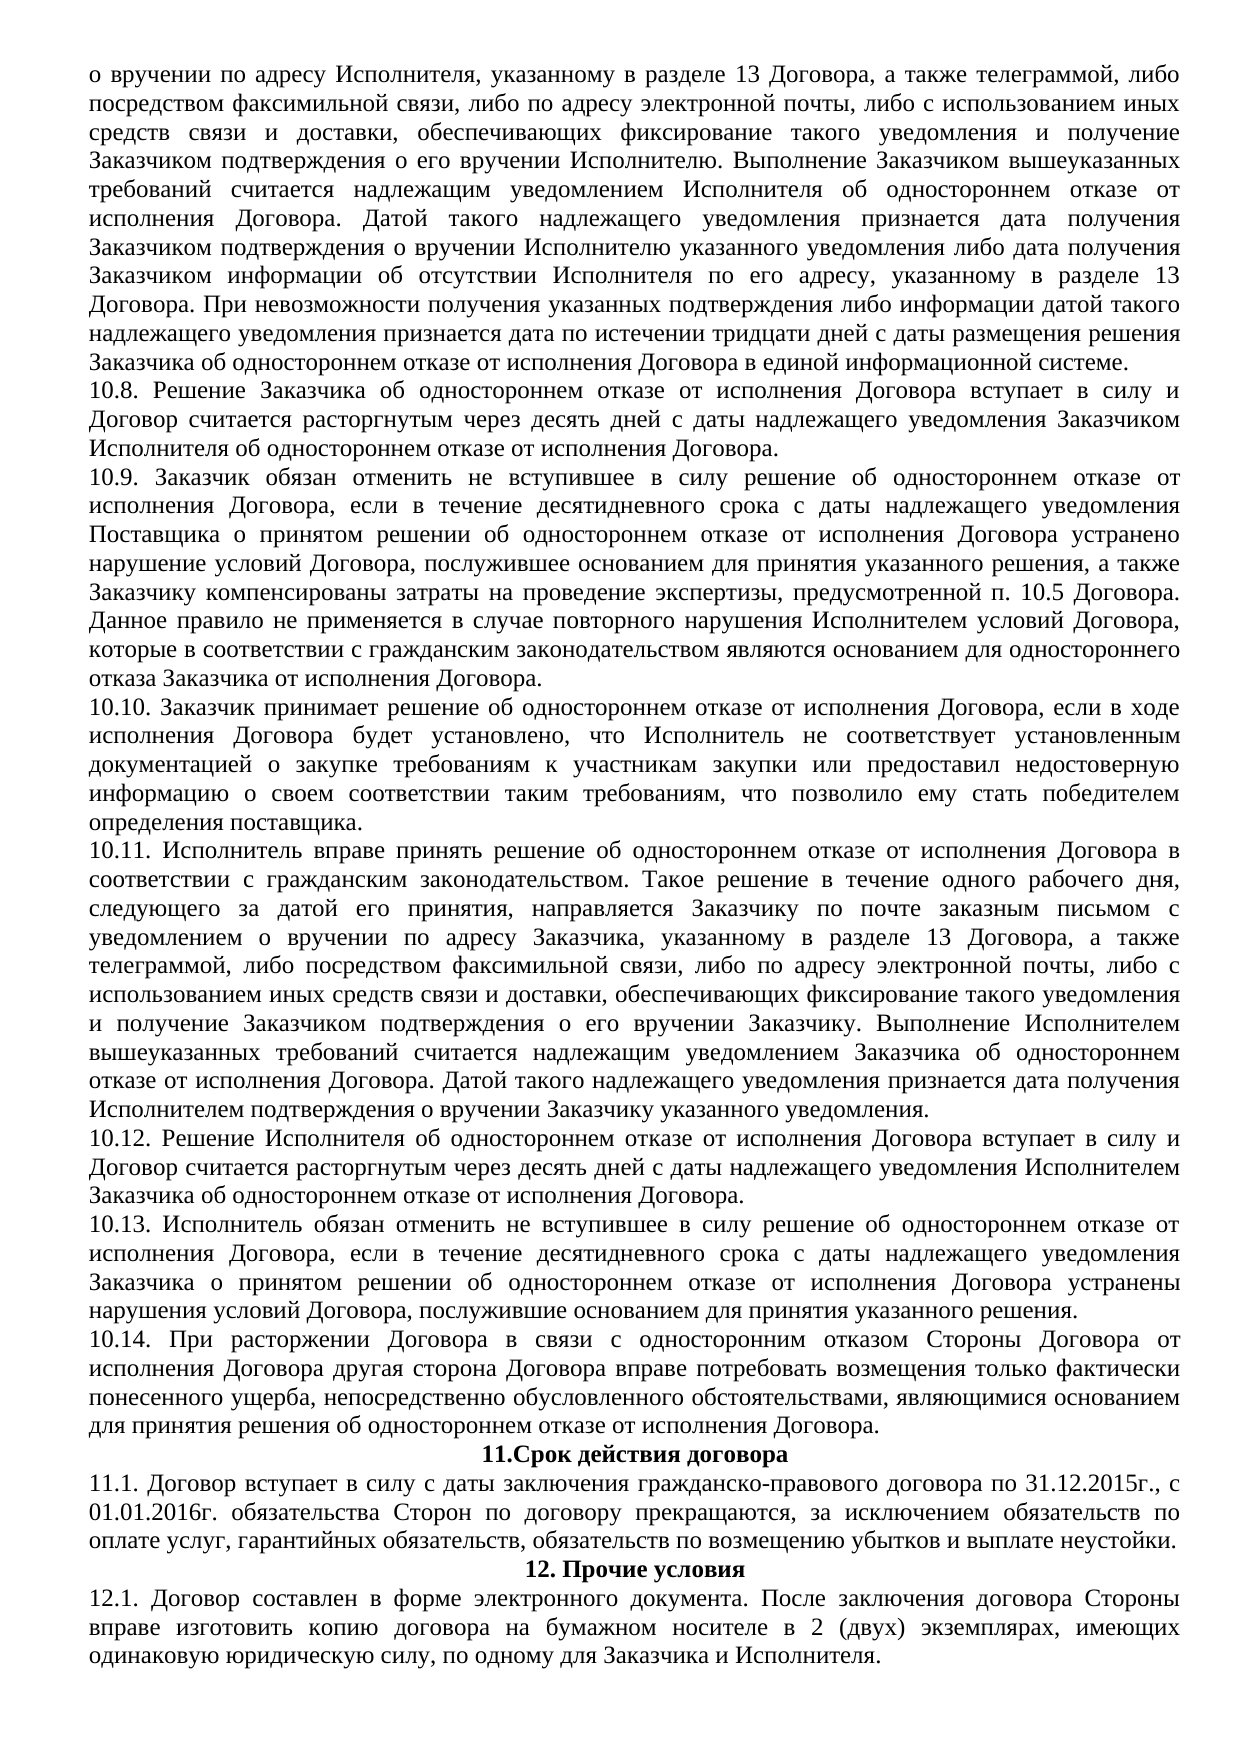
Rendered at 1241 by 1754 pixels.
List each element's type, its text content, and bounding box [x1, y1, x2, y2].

text 12.1. Договор составлен в форме электронного документа. После заключения договора Стороны вправе изготовить копию договора на бумажном носителе в 2 (двух) экземплярах, имеющих одинаковую юридическую силу, по одному для Заказчика и Исполнителя. [89, 1583, 1181, 1669]
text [89, 59, 1181, 375]
text 12. Прочие условия [89, 1554, 1181, 1583]
text 10.9. Заказчик обязан отменить не вступившее в силу решение об одностороннем отказе от исполнения Договора, если в течение десятидневного срока с даты надлежащего уведомления Поставщика о принятом решении об одностороннем отказе от исполнения Договора устранено нарушение условий Договора, послужившее основанием для принятия указанного решения, а также Заказчику компенсированы затраты на проведение экспертизы, предусмотренной п. 10.5 Договора. Данное правило не применяется в случае повторного нарушения Исполнителем условий Договора, которые в соответствии с гражданским законодательством являются основанием для одностороннего отказа Заказчика от исполнения Договора. [89, 462, 1181, 692]
text 10.14. При расторжении Договора в связи с односторонним отказом Стороны Договора от исполнения Договора другая сторона Договора вправе потребовать возмещения только фактически понесенного ущерба, непосредственно обусловленного обстоятельствами, являющимися основанием для принятия решения об одностороннем отказе от исполнения Договора. [89, 1324, 1181, 1439]
text 11.1. Договор вступает в силу с даты заключения гражданско-правового договора по 31.12.2015г., с 01.01.2016г. обязательства Сторон по договору прекращаются, за исключением обязательств по оплате услуг, гарантийных обязательств, обязательств по возмещению убытков и выплате неустойки. [89, 1468, 1181, 1554]
text 11.Срок действия договора [89, 1439, 1181, 1468]
text 10.8. Решение Заказчика об одностороннем отказе от исполнения Договора вступает в силу и Договор считается расторгнутым через десять дней с даты надлежащего уведомления Заказчиком Исполнителя об одностороннем отказе от исполнения Договора. [89, 375, 1181, 462]
text 10.13. Исполнитель обязан отменить не вступившее в силу решение об одностороннем отказе от исполнения Договора, если в течение десятидневного срока с даты надлежащего уведомления Заказчика о принятом решении об одностороннем отказе от исполнения Договора устранены нарушения условий Договора, послужившие основанием для принятия указанного решения. [89, 1209, 1181, 1324]
text 10.11. Исполнитель вправе принять решение об одностороннем отказе от исполнения Договора в соответствии с гражданским законодательством. Такое решение в течение одного рабочего дня, следующего за датой его принятия, направляется Заказчику по почте заказным письмом с уведомлением о вручении по адресу Заказчика, указанному в разделе 13 Договора, а также телеграммой, либо посредством факсимильной связи, либо по адресу электронной почты, либо с использованием иных средств связи и доставки, обеспечивающих фиксирование такого уведомления и получение Заказчиком подтверждения о его вручении Заказчику. Выполнение Исполнителем вышеуказанных требований считается надлежащим уведомлением Заказчика об одностороннем отказе от исполнения Договора. Датой такого надлежащего уведомления признается дата получения Исполнителем подтверждения о вручении Заказчику указанного уведомления. [89, 835, 1181, 1123]
text 10.10. Заказчик принимает решение об одностороннем отказе от исполнения Договора, если в ходе исполнения Договора будет установлено, что Исполнитель не соответствует установленным документацией о закупке требованиям к участникам закупки или предоставил недостоверную информацию о своем соответствии таким требованиям, что позволило ему стать победителем определения поставщика. [89, 692, 1181, 835]
text 10.12. Решение Исполнителя об одностороннем отказе от исполнения Договора вступает в силу и Договор считается расторгнутым через десять дней с даты надлежащего уведомления Исполнителем Заказчика об одностороннем отказе от исполнения Договора. [89, 1123, 1181, 1209]
